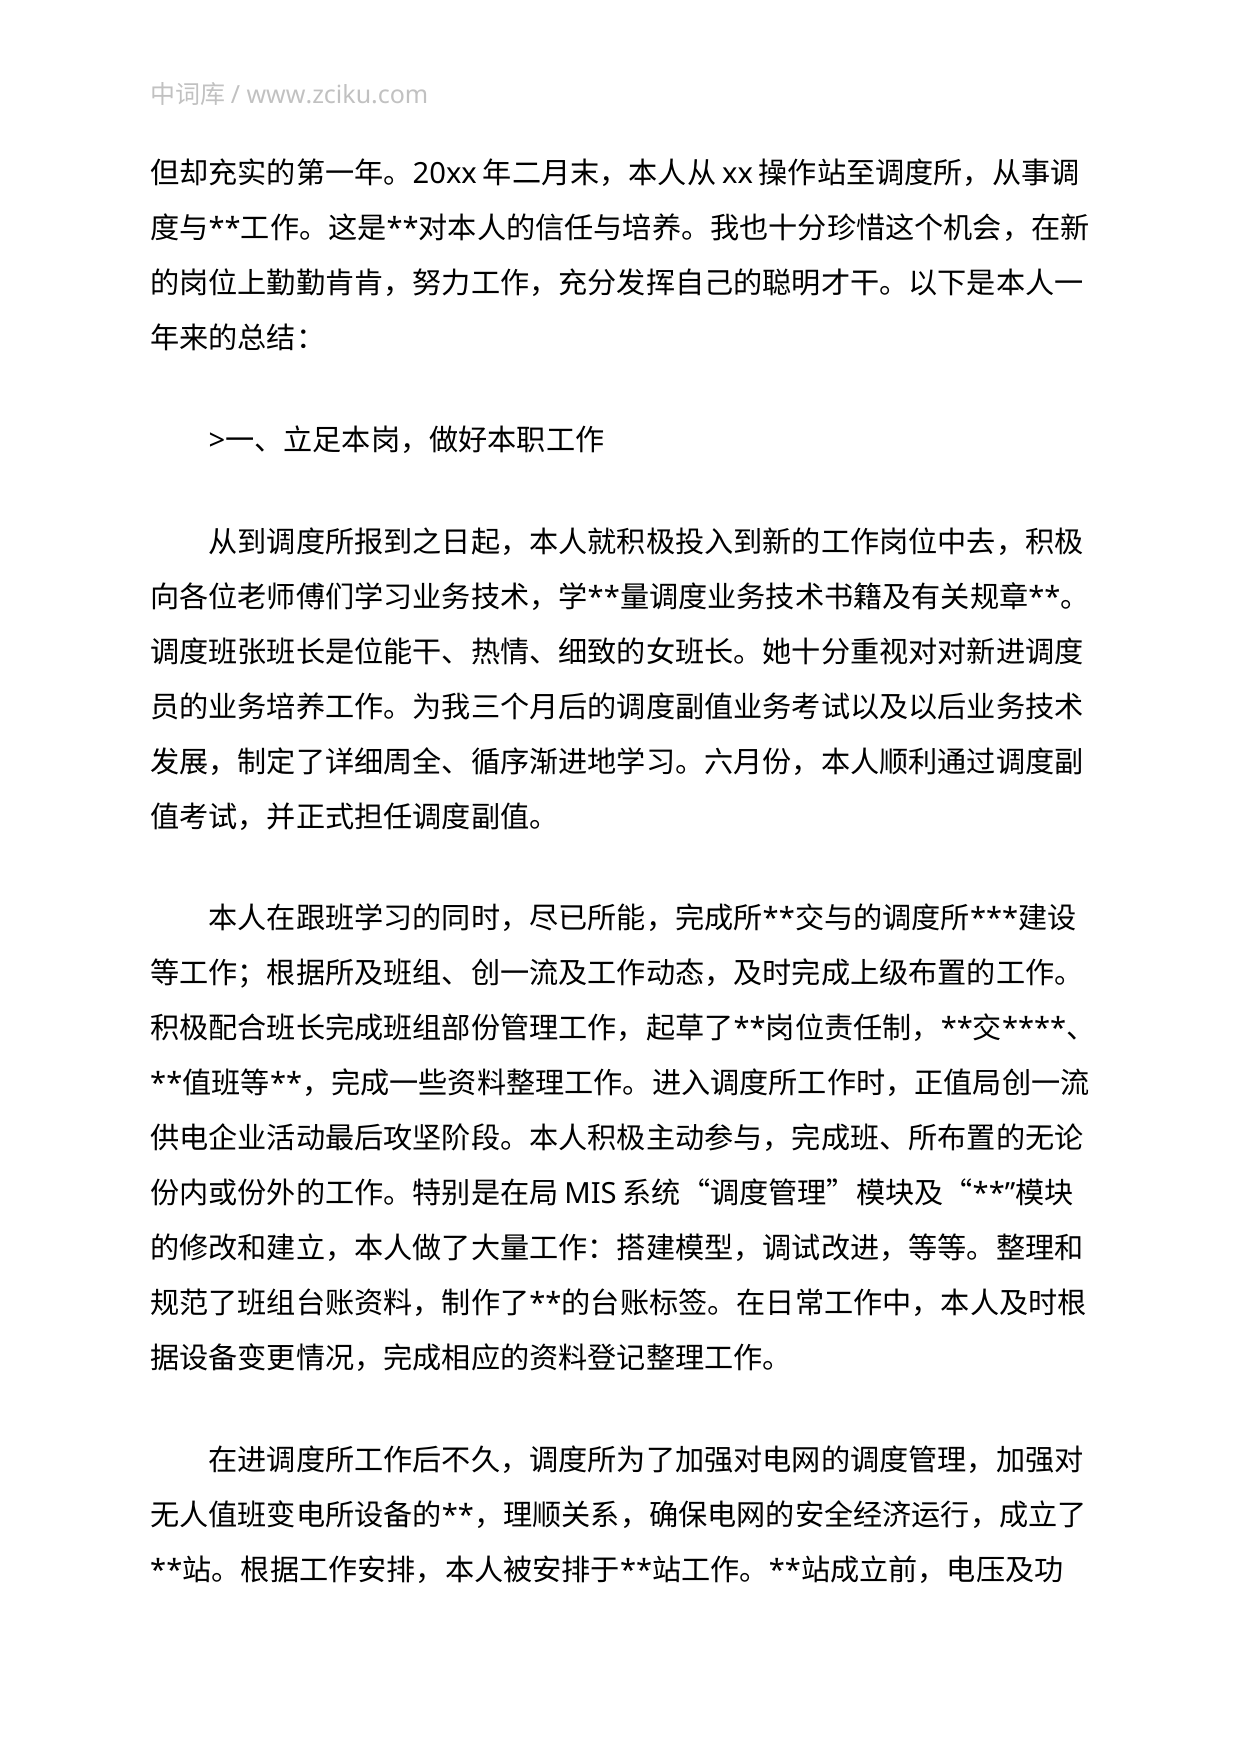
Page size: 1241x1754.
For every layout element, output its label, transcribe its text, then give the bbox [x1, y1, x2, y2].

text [150, 150, 1090, 357]
text 从到调度所报到之日起，本人就积极投入到新的工作岗位中去，积极向各位老师傅们学习业务技术，学**量调度业务技术书籍及有关规章**。调度班张班长是位能干、热情、细致的女班长。她十分重视对对新进调度员的业务培养工作。为我三个月后的调度副值业务考试以及以后业务技术发展，制定了详细周全、循序渐进地学习。六月份，本人顺利通过调度副值考试，并正式担任调度副值。 [150, 519, 1090, 836]
text 本人在跟班学习的同时，尽已所能，完成所**交与的调度所***建设等工作；根据所及班组、创一流及工作动态，及时完成上级布置的工作。积极配合班长完成班组部份管理工作，起草了**岗位责任制，**交****、**值班等**，完成一些资料整理工作。进入调度所工作时，正值局创一流供电企业活动最后攻坚阶段。本人积极主动参与，完成班、所布置的无论份内或份外的工作。特别是在局MIS系统“调度管理”模块及“**”模块的修改和建立，本人做了大量工作：搭建模型，调试改进，等等。整理和规范了班组台账资料，制作了**的台账标签。在日常工作中，本人及时根据设备变更情况，完成相应的资料登记整理工作。 [150, 895, 1090, 1377]
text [150, 1436, 1090, 1589]
text >一、立足本岗，做好本职工作 [150, 417, 1090, 459]
